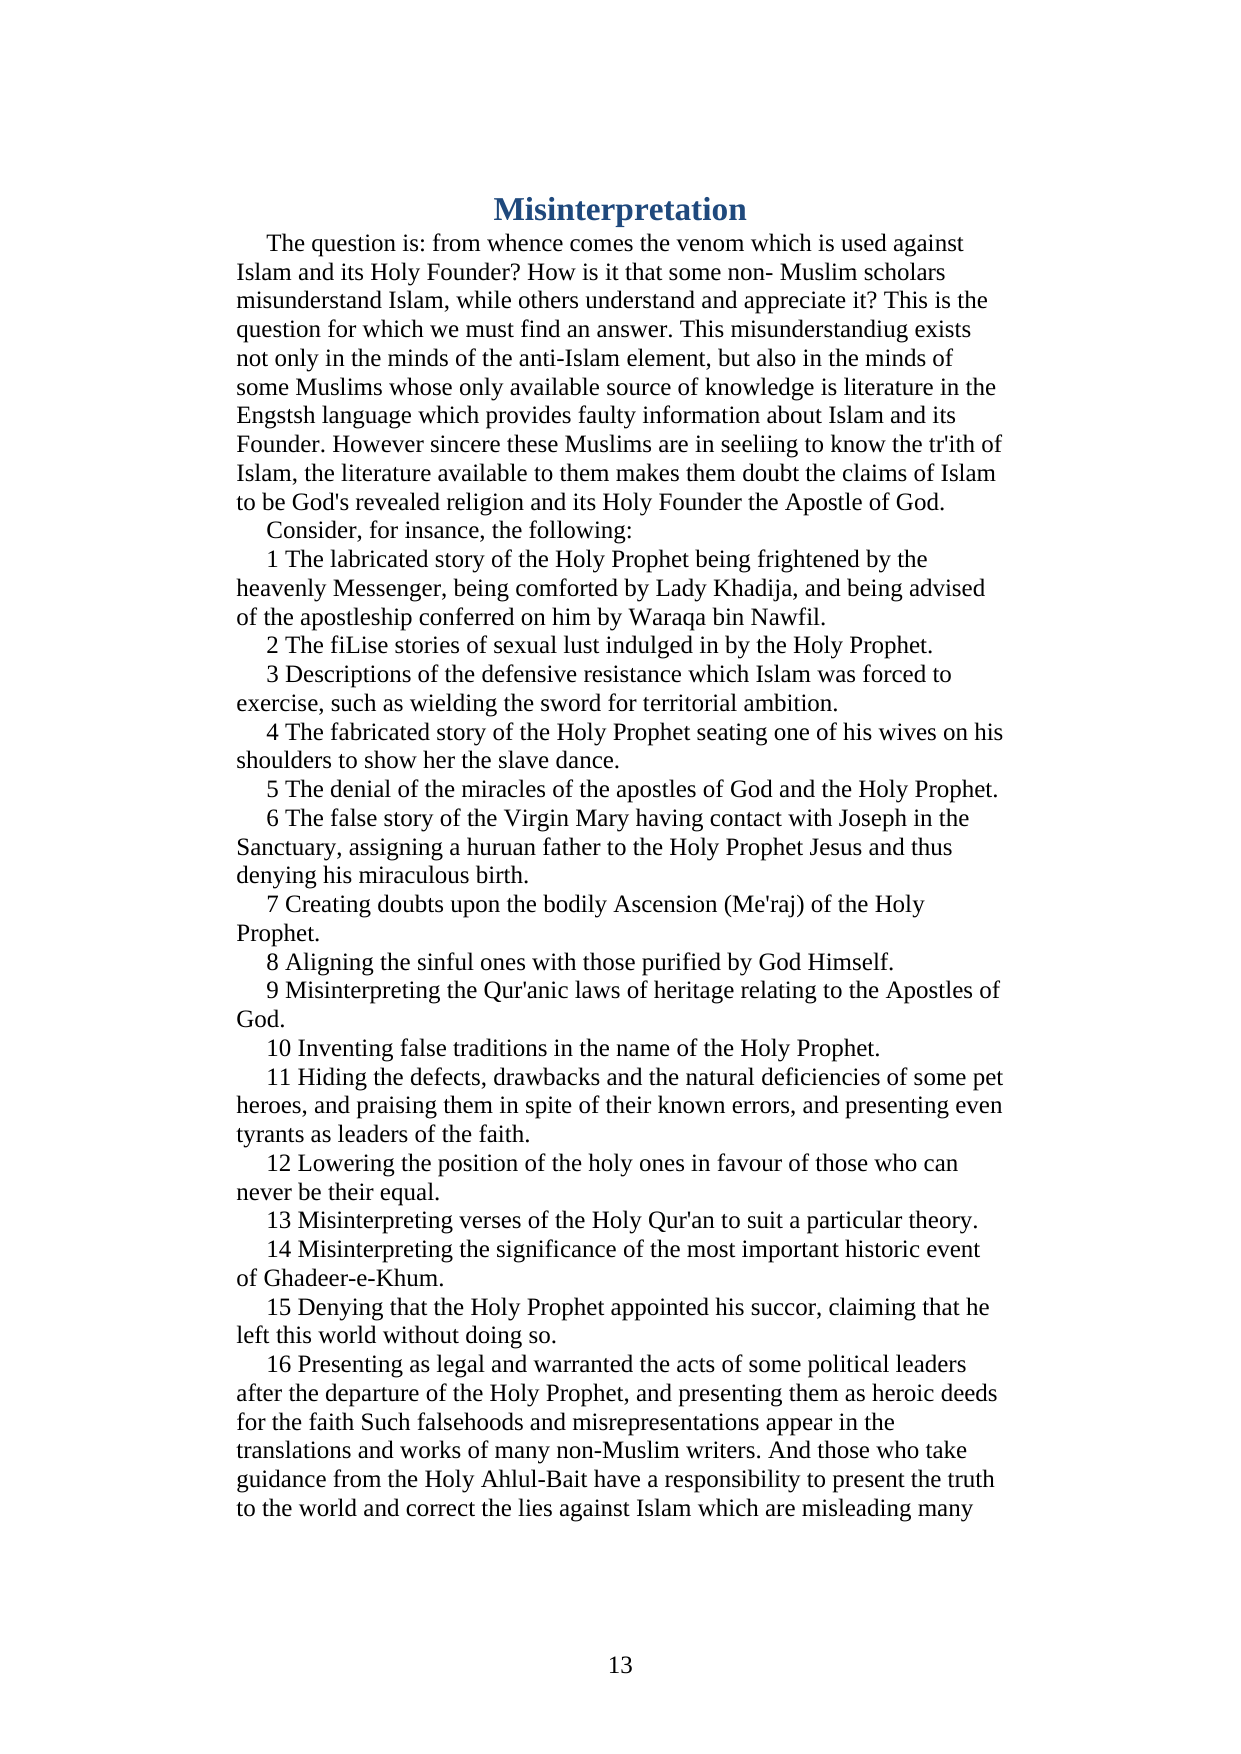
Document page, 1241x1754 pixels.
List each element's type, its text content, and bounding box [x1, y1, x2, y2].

text 8 Aligning the sinful ones with those purified by God Himself. [236, 947, 1004, 976]
text 2 The fiLise stories of sexual lust indulged in by the Holy Prophet. [236, 631, 1004, 659]
text 9 Misinterpreting the Qur'anic laws of heritage relating to the Apostles of God. [236, 976, 1004, 1033]
text 15 Denying that the Holy Prophet appointed his succor, claiming that he left this world without doing so. [236, 1292, 1004, 1349]
text 14 Misinterpreting the significance of the most important historic event of Ghadeer-e-Khum. [236, 1234, 1004, 1292]
text 10 Inventing false traditions in the name of the Holy Prophet. [236, 1033, 1004, 1062]
text 3 Descriptions of the defensive resistance which Islam was forced to exercise, such as wielding the sword for territorial ambition. [236, 659, 1004, 717]
text 5 The denial of the miracles of the apostles of God and the Holy Prophet. [236, 774, 1004, 803]
subtitle Misinterpretation [236, 190, 1004, 228]
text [236, 1349, 1004, 1522]
text The question is: from whence comes the venom which is used against Islam and its Holy Founder? How is it that some non- Muslim scholars misunderstand Islam, while others understand and appreciate it? This is the question for which we must find an answer. This misunderstandiug exists not only in the minds of the anti-Islam element, but also in the minds of some Muslims whose only available source of knowledge is literature in the Engstsh language which provides faulty information about Islam and its Founder. However sincere these Muslims are in seeliing to know the tr'ith of Islam, the literature available to them makes them doubt the claims of Islam to be God's revealed religion and its Holy Founder the Apostle of God. [236, 228, 1004, 516]
text 11 Hiding the defects, drawbacks and the natural deficiencies of some pet heroes, and praising them in spite of their known errors, and presenting even tyrants as leaders of the faith. [236, 1062, 1004, 1148]
text 13 Misinterpreting verses of the Holy Qur'an to suit a particular theory. [236, 1206, 1004, 1234]
text Consider, for insance, the following: [236, 516, 1004, 544]
text 1 The labricated story of the Holy Prophet being frightened by the heavenly Messenger, being comforted by Lady Khadija, and being advised of the apostleship conferred on him by Waraqa bin Nawfil. [236, 544, 1004, 631]
text 4 The fabricated story of the Holy Prophet seating one of his wives on his shoulders to show her the slave dance. [236, 717, 1004, 774]
text 7 Creating doubts upon the bodily Ascension (Me'raj) of the Holy Prophet. [236, 889, 1004, 947]
text 12 Lowering the position of the holy ones in favour of those who can never be their equal. [236, 1148, 1004, 1206]
text 6 The false story of the Virgin Mary having contact with Joseph in the Sanctuary, assigning a huruan father to the Holy Prophet Jesus and thus denying his miraculous birth. [236, 803, 1004, 889]
